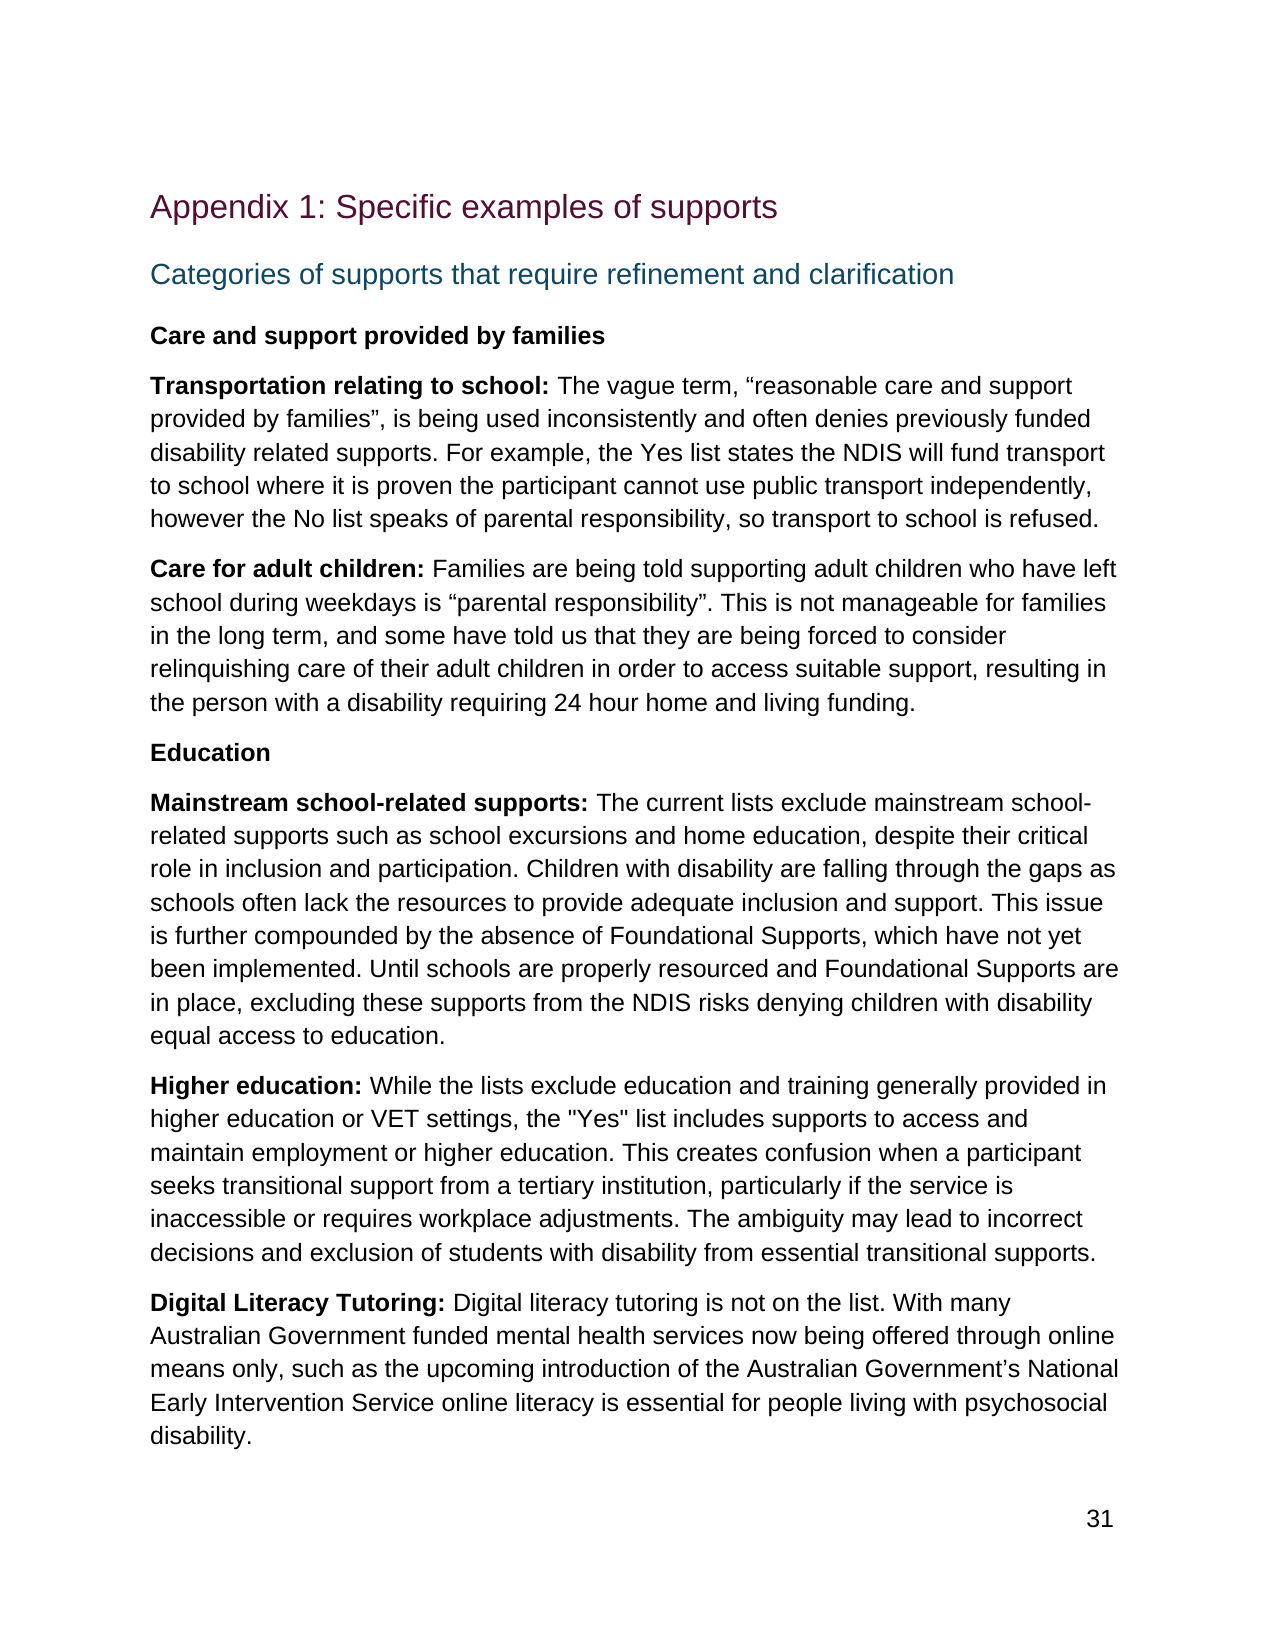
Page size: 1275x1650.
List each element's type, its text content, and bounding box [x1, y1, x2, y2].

text Care for adult children: Families are being told supporting adult children who have left school during weekdays is “parental responsibility”. This is not manageable for families in the long term, and some have told us that they are being forced to consider relinquishing care of their adult children in order to access suitable support, resulting in the person with a disability requiring 24 hour home and living funding. [150, 554, 1125, 716]
subtitle Appendix 1: Specific examples of supports [150, 187, 1125, 226]
text Education [150, 738, 1125, 766]
list Higher education: While the lists exclude education and training generally provided in higher education or VET settings, the "Yes" list includes supports to access and maintain employment or higher education. This creates confusion when a participant seeks transitional support from a tertiary institution, particularly if the service is inaccessible or requires workplace adjustments. The ambiguity may lead to incorrect decisions and exclusion of students with disability from essential transitional supports. [150, 1071, 1125, 1266]
text Transportation relating to school: The vague term, “reasonable care and support provided by families”, is being used inconsistently and often denies previously funded disability related supports. For example, the Yes list states the NDIS will fund transport to school where it is proven the participant cannot use public transport independently, however the No list speaks of parental responsibility, so transport to school is refused. [150, 371, 1125, 533]
text Care and support provided by families [150, 321, 1125, 350]
text Mainstream school-related supports: The current lists exclude mainstream school-related supports such as school excursions and home education, despite their critical role in inclusion and participation. Children with disability are falling through the gaps as schools often lack the resources to provide adequate inclusion and support. This issue is further compounded by the absence of Foundational Supports, which have not yet been implemented. Until schools are properly resourced and Foundational Supports are in place, excluding these supports from the NDIS risks denying children with disability equal access to education. [150, 788, 1125, 1050]
subtitle Categories of supports that require refinement and clarification [150, 257, 1125, 291]
text Digital Literacy Tutoring: Digital literacy tutoring is not on the list. With many Australian Government funded mental health services now being offered through online means only, such as the upcoming introduction of the Australian Government’s National Early Intervention Service online literacy is essential for people living with psychosocial disability. [150, 1288, 1125, 1450]
